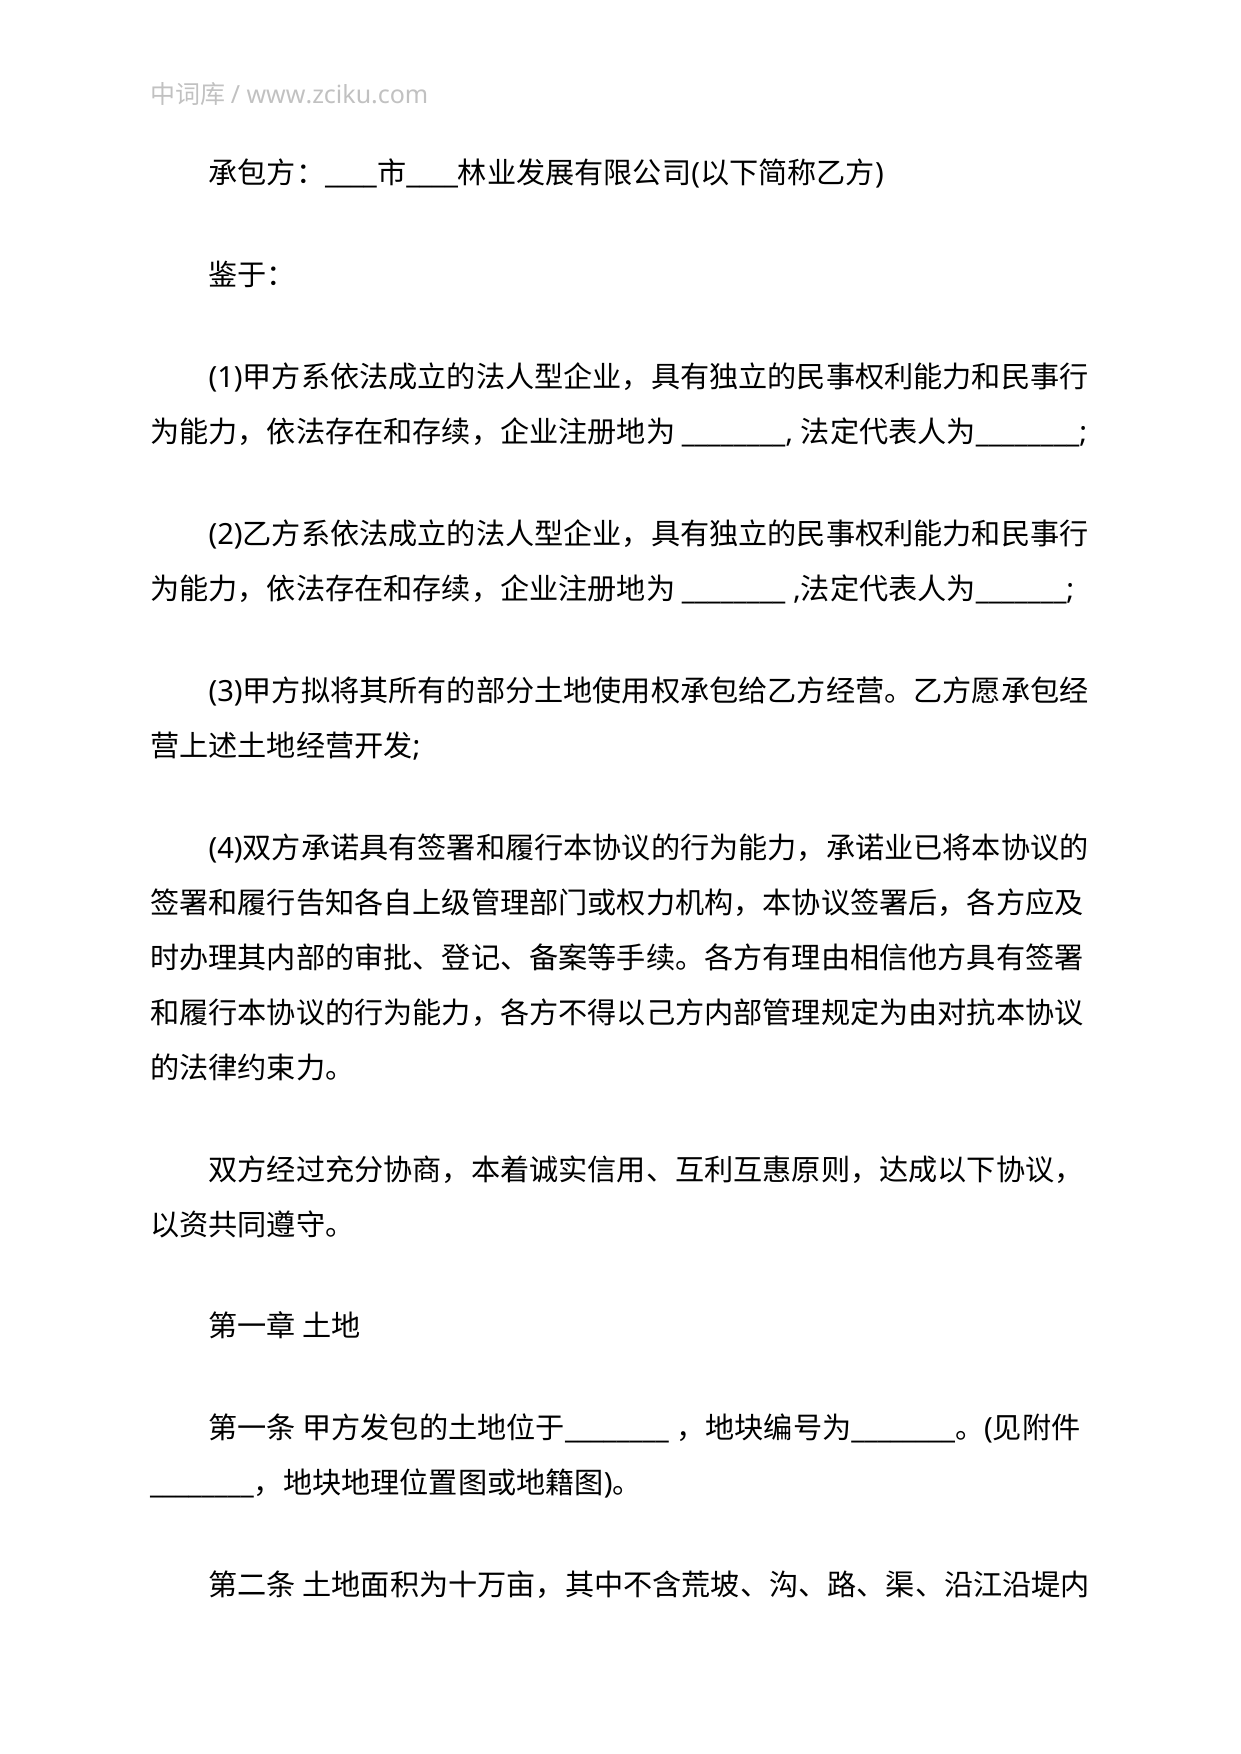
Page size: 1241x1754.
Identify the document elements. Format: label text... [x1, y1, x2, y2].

text (4)双方承诺具有签署和履行本协议的行为能力，承诺业已将本协议的签署和履行告知各自上级管理部门或权力机构，本协议签署后，各方应及时办理其内部的审批、登记、备案等手续。各方有理由相信他方具有签署和履行本协议的行为能力，各方不得以己方内部管理规定为由对抗本协议的法律约束力。 [150, 825, 1090, 1087]
text 双方经过充分协商，本着诚实信用、互利互惠原则，达成以下协议，以资共同遵守。 [150, 1146, 1090, 1243]
text 第一条 甲方发包的土地位于________ ，地块编号为________。(见附件________，地块地理位置图或地籍图)。 [150, 1404, 1090, 1502]
text (2)乙方系依法成立的法人型企业，具有独立的民事权利能力和民事行为能力，依法存在和存续，企业注册地为 ________ ,法定代表人为_______; [150, 511, 1090, 608]
text (1)甲方系依法成立的法人型企业，具有独立的民事权利能力和民事行为能力，依法存在和存续，企业注册地为 ________, 法定代表人为________; [150, 354, 1090, 451]
text 第一章 土地 [150, 1303, 1090, 1345]
text 承包方：____市____林业发展有限公司(以下简称乙方) [150, 150, 1090, 192]
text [150, 1562, 1090, 1604]
text 鉴于： [150, 252, 1090, 294]
text (3)甲方拟将其所有的部分土地使用权承包给乙方经营。乙方愿承包经营上述土地经营开发; [150, 668, 1090, 765]
